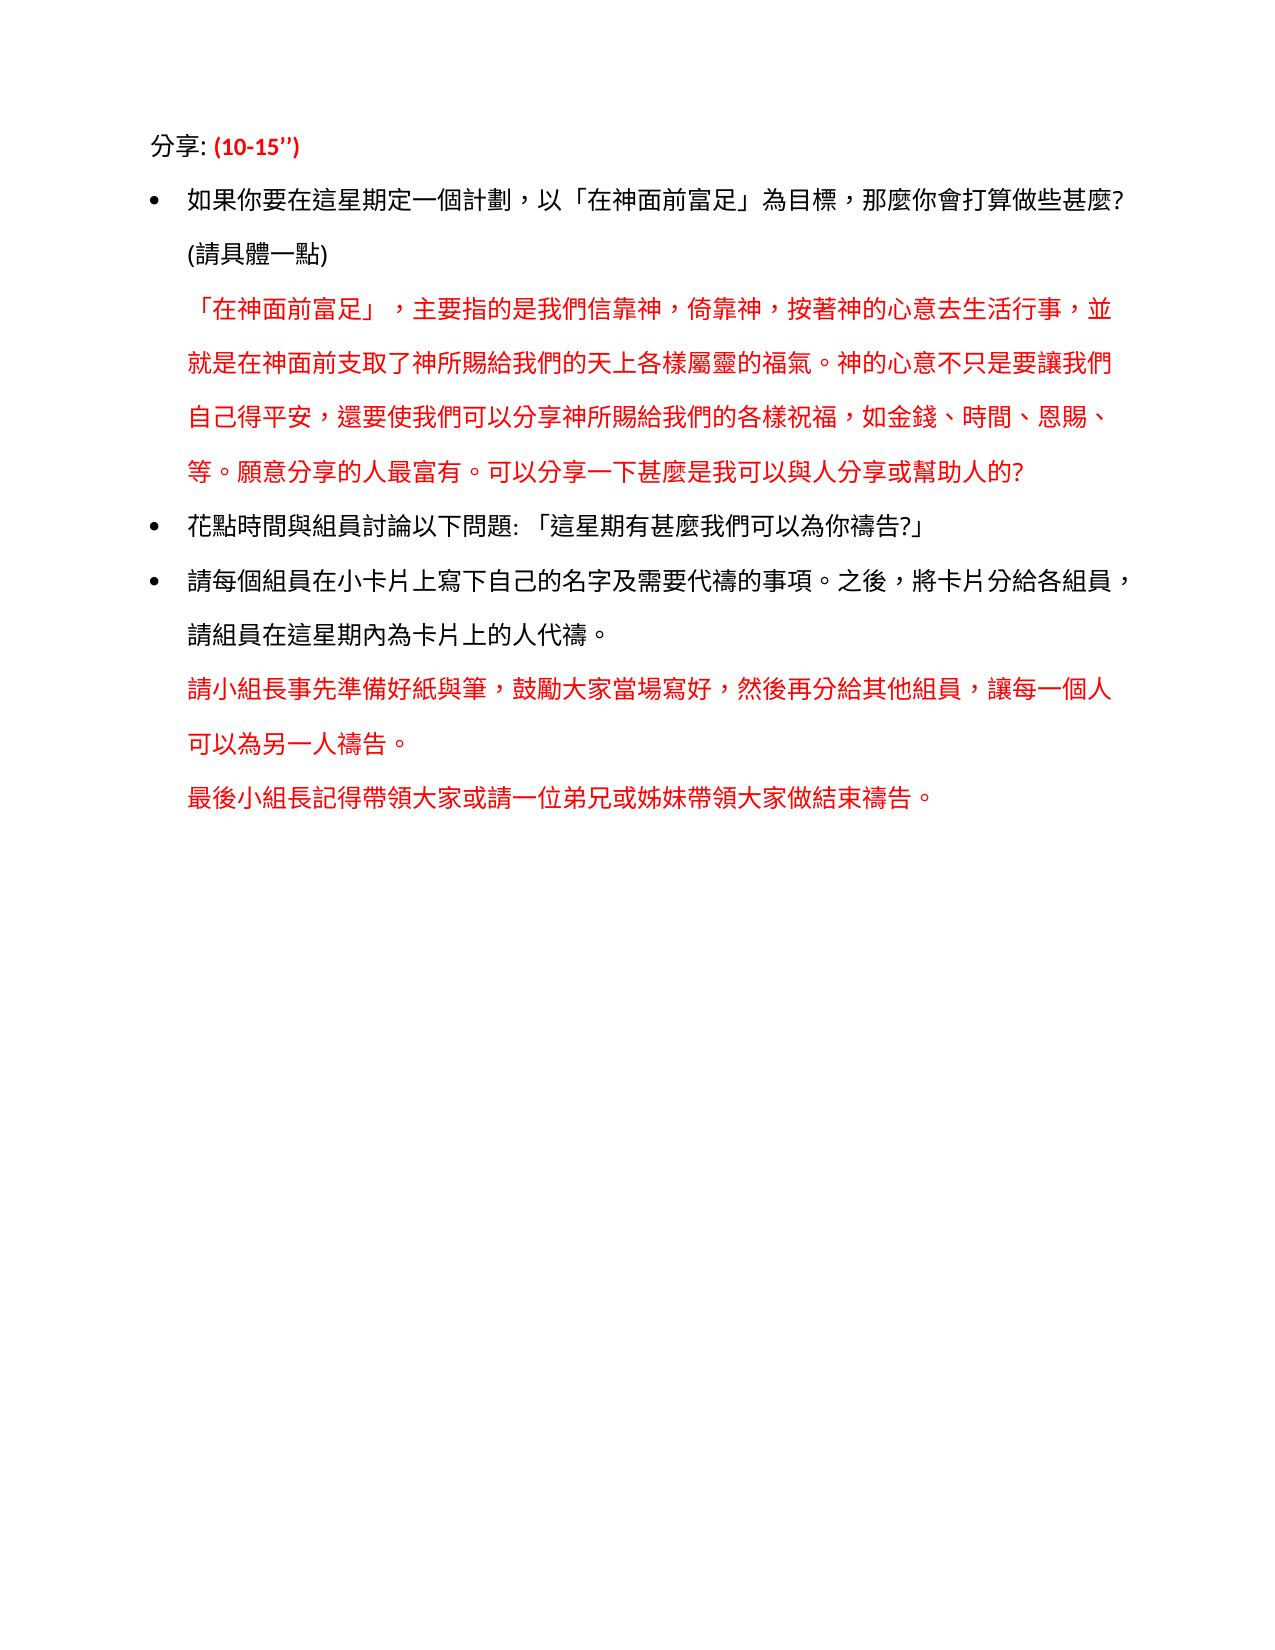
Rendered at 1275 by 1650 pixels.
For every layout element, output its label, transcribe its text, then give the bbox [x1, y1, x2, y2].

list 請每個組員在小卡片上寫下自己的名字及需要代禱的事項。之後，將卡片分給各組員，請組員在這星期內為卡片上的人代禱。 [150, 561, 1125, 652]
list 如果你要在這星期定一個計劃，以「在神面前富足」為目標，那麼你會打算做些甚麼? (請具體一點) [150, 180, 1125, 271]
list 請小組長事先準備好紙與筆，鼓勵大家當場寫好，然後再分給其他組員，讓每一個人可以為另一人禱告。 [187, 670, 1125, 760]
list 花點時間與組員討論以下問題: 「這星期有甚麼我們可以為你禱告?」 [150, 507, 1125, 543]
list 最後小組長記得帶領大家或請一位弟兄或姊妹帶領大家做結束禱告。 [187, 778, 1125, 815]
text 分享: (10-15’’) [150, 126, 1125, 162]
list 「在神面前富足」，主要指的是我們信靠神，倚靠神，按著神的心意去生活行事，並就是在神面前支取了神所賜給我們的天上各樣屬靈的福氣。神的心意不只是要讓我們自己得平安，還要使我們可以分享神所賜給我們的各樣祝福，如金錢、時間、恩賜、等。願意分享的人最富有。可以分享一下甚麼是我可以與人分享或幫助人的? [187, 289, 1125, 488]
